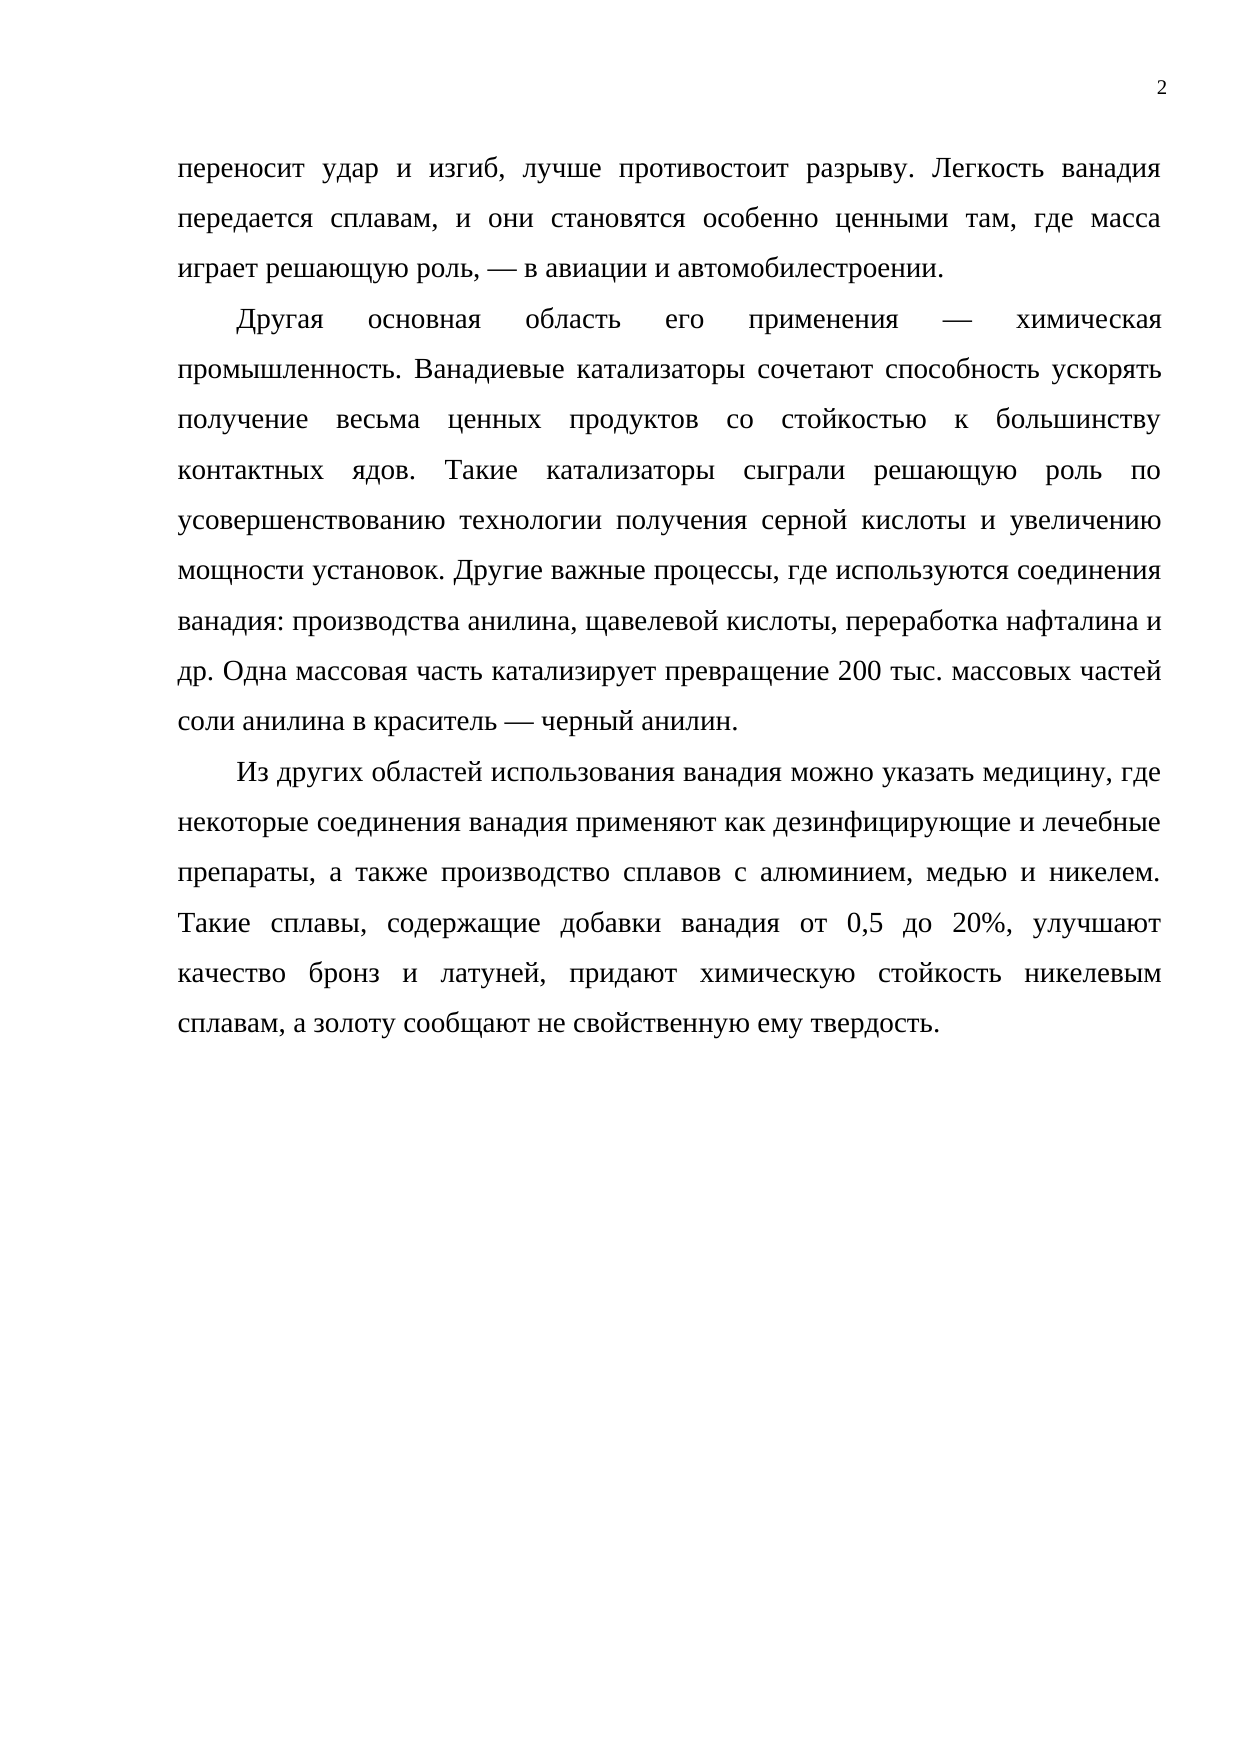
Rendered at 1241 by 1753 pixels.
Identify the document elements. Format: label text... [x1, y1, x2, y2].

text Другая основная область его применения — химическая промышленность. Ванадиевые катализаторы сочетают способность ускорять получение весьма ценных продуктов со стойкостью к большинству контактных ядов. Такие катализаторы сыграли решающую роль по усовершенствованию технологии получения серной кислоты и увеличению мощности установок. Другие важные процессы, где используются соединения ванадия: производства анилина, щавелевой кислоты, переработка нафталина и др. Одна массовая часть катализирует превращение 200 тыс. массовых частей соли анилина в краситель — черный анилин. [177, 301, 1162, 737]
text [177, 150, 1162, 284]
text Из других областей использования ванадия можно указать медицину, где некоторые соединения ванадия применяют как дезинфицирующие и лечебные препараты, а также производство сплавов с алюминием, медью и никелем. Такие сплавы, содержащие добавки ванадия от 0,5 до 20%, улучшают качество бронз и латуней, придают химическую стойкость никелевым сплавам, а золоту сообщают не свойственную ему твердость. [177, 754, 1162, 1039]
